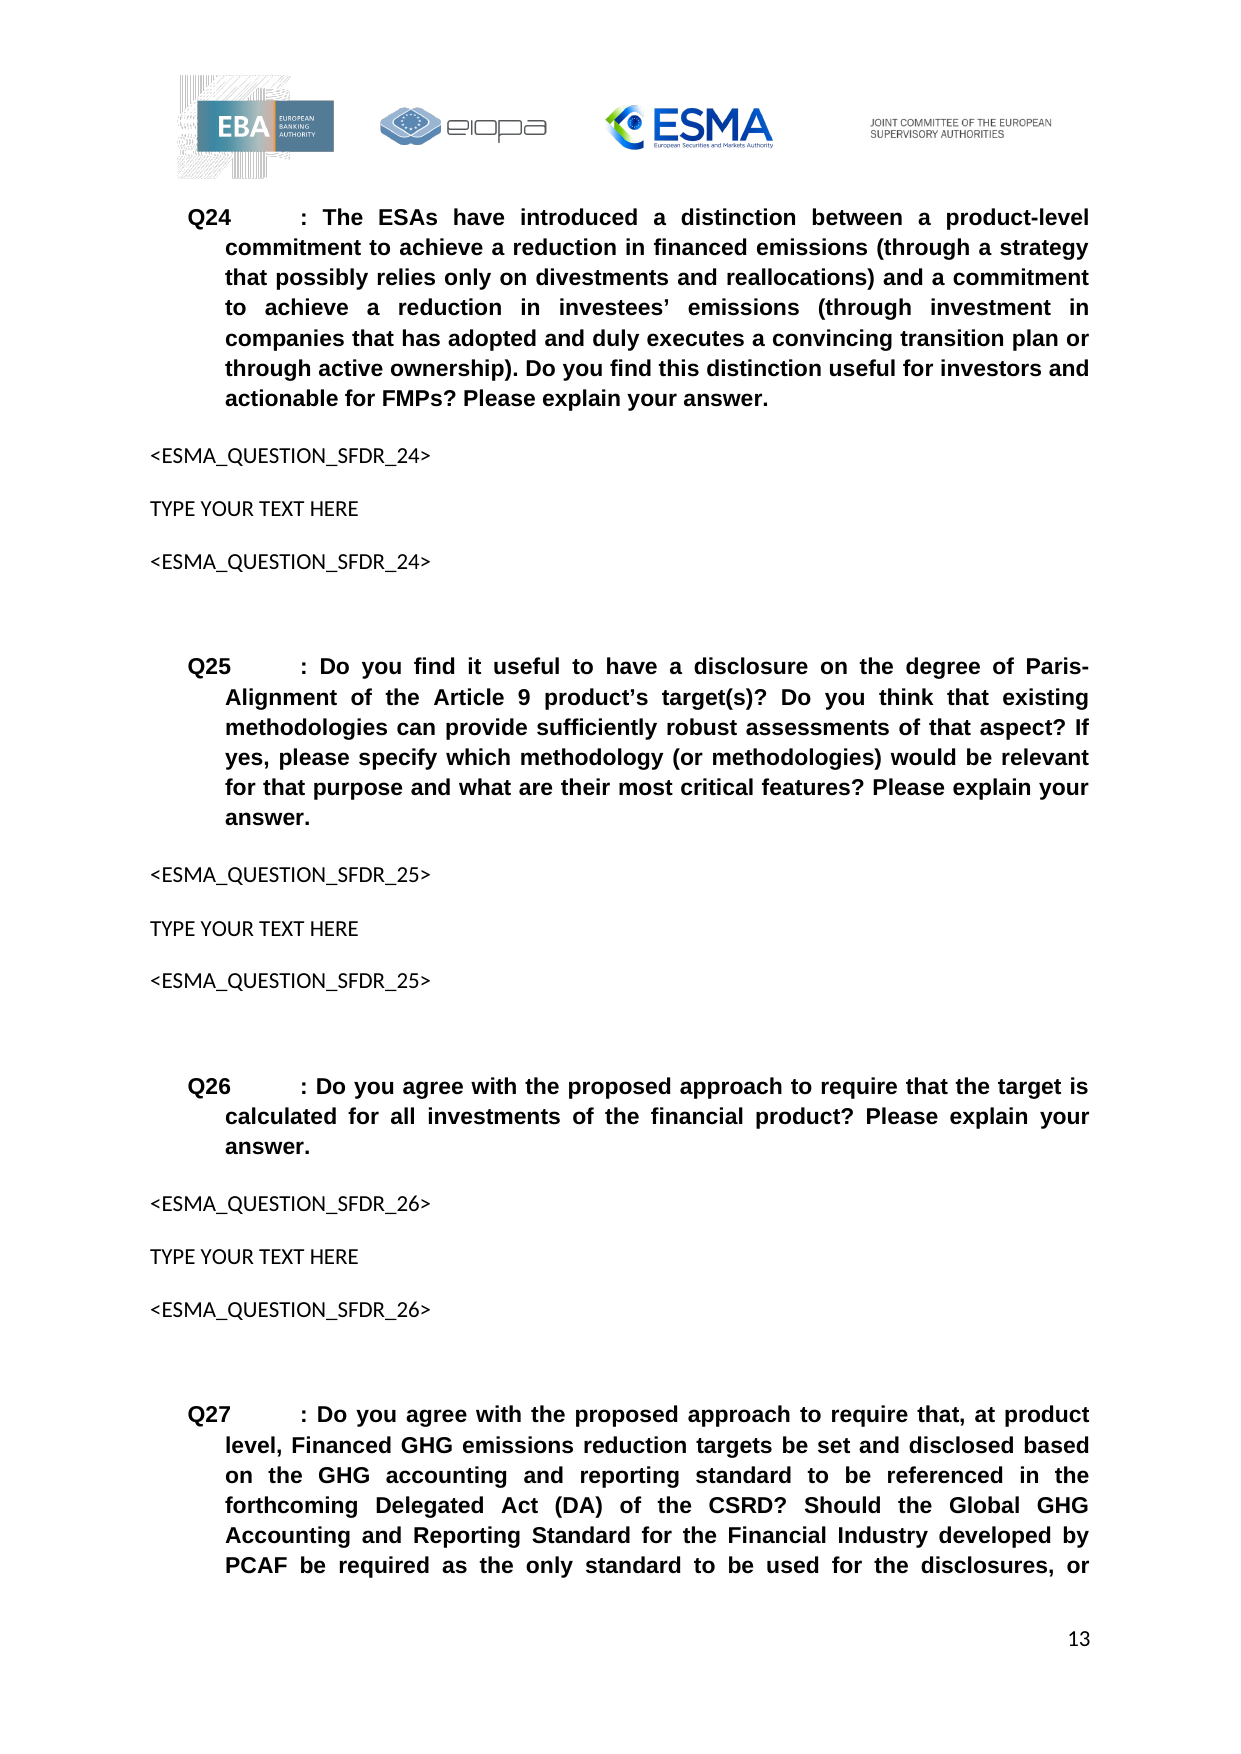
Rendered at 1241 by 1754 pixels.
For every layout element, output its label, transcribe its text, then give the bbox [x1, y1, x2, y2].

text <ESMA_QUESTION_SFDR_26> [150, 1295, 1090, 1323]
text <ESMA_QUESTION_SFDR_26> [150, 1189, 1090, 1217]
text <ESMA_QUESTION_SFDR_25> [150, 861, 1090, 889]
picture [851, 77, 1063, 168]
text TYPE YOUR TEXT HERE [150, 1242, 1090, 1270]
text TYPE YOUR TEXT HERE [150, 914, 1090, 942]
picture [177, 73, 806, 182]
text <ESMA_QUESTION_SFDR_24> [150, 441, 1090, 469]
text <ESMA_QUESTION_SFDR_25> [150, 967, 1090, 995]
list : Do you find it useful to have a disclosure on the degree of Paris-Alignment of the Article 9 product’s target(s)? Do you think that existing methodologies can provide sufficiently robust assessments of that aspect? If yes, please specify which methodology (or methodologies) would be relevant for that purpose and what are their most critical features? Please explain your answer. [187, 653, 1090, 831]
text <ESMA_QUESTION_SFDR_24> [150, 547, 1090, 575]
list : The ESAs have introduced a distinction between a product-level commitment to achieve a reduction in financed emissions (through a strategy that possibly relies only on divestments and reallocations) and a commitment to achieve a reduction in investees’ emissions (through investment in companies that has adopted and duly executes a convincing transition plan or through active ownership). Do you find this distinction useful for investors and actionable for FMPs? Please explain your answer. [187, 204, 1090, 411]
text TYPE YOUR TEXT HERE [150, 494, 1090, 522]
list : Do you agree with the proposed approach to require that the target is calculated for all investments of the financial product? Please explain your answer. [187, 1073, 1090, 1159]
